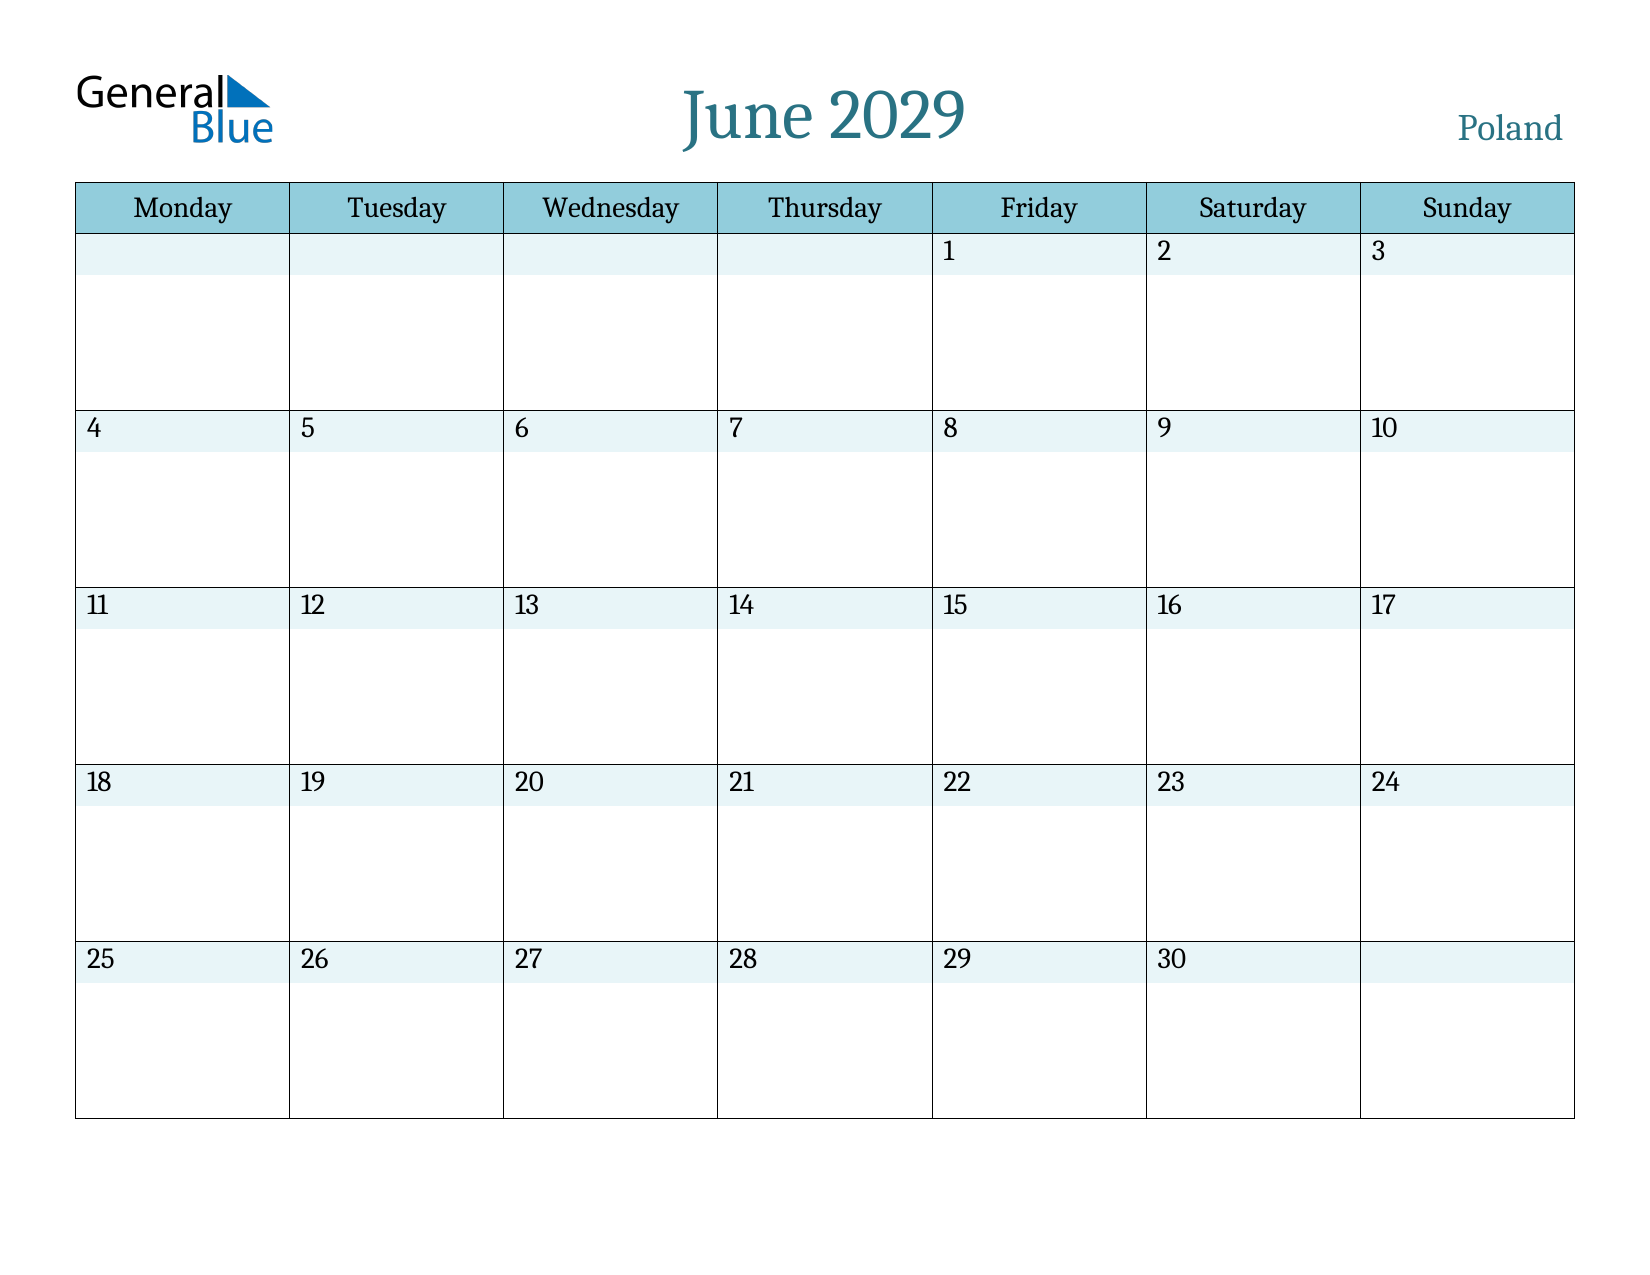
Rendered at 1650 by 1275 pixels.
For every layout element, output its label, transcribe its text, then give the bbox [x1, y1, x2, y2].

table_cell 21 [718, 765, 932, 806]
table_cell 6 [504, 411, 717, 452]
table_cell [76, 983, 289, 1118]
table_cell [290, 629, 503, 764]
table_cell [1361, 629, 1574, 764]
table_cell [1361, 275, 1574, 410]
table_cell [504, 806, 717, 941]
table_cell [76, 234, 289, 275]
table_cell 1 [933, 234, 1146, 275]
table_cell 12 [290, 588, 503, 629]
table_cell [1147, 629, 1360, 764]
table_cell [933, 983, 1146, 1118]
table_cell 5 [290, 411, 503, 452]
table_cell 23 [1147, 765, 1360, 806]
table_cell [1147, 983, 1360, 1118]
table_cell 17 [1361, 588, 1574, 629]
table_cell [718, 275, 932, 410]
table_header June 2029 [504, 75, 1146, 182]
table_cell [933, 629, 1146, 764]
table_cell [504, 234, 717, 275]
table_cell [718, 983, 932, 1118]
table_cell 30 [1147, 942, 1360, 983]
table_cell Saturday [1147, 183, 1360, 233]
table_cell 19 [290, 765, 503, 806]
table_cell 26 [290, 942, 503, 983]
table_cell Wednesday [504, 183, 717, 233]
table_cell 7 [718, 411, 932, 452]
table_cell Monday [76, 183, 289, 233]
table_cell 13 [504, 588, 717, 629]
table_cell [290, 983, 503, 1118]
table_cell [1361, 983, 1574, 1118]
table_cell [1147, 452, 1360, 587]
table_cell 8 [933, 411, 1146, 452]
table_cell [933, 452, 1146, 587]
table_cell [76, 806, 289, 941]
table_cell [1361, 942, 1574, 983]
table_cell [933, 275, 1146, 410]
table_cell [718, 452, 932, 587]
table_cell [1147, 275, 1360, 410]
table_cell [504, 275, 717, 410]
table_cell [290, 452, 503, 587]
table_cell [290, 806, 503, 941]
table_cell Friday [933, 183, 1146, 233]
table_cell [1361, 806, 1574, 941]
table_cell 3 [1361, 234, 1574, 275]
picture [77, 75, 273, 143]
table_cell Thursday [718, 183, 932, 233]
table_cell [504, 629, 717, 764]
table_cell 11 [76, 588, 289, 629]
table_cell 9 [1147, 411, 1360, 452]
table_cell 24 [1361, 765, 1574, 806]
table_cell 14 [718, 588, 932, 629]
table_cell 16 [1147, 588, 1360, 629]
table_cell 27 [504, 942, 717, 983]
table_cell [933, 806, 1146, 941]
table_cell [76, 452, 289, 587]
table_cell Tuesday [290, 183, 503, 233]
table_cell 4 [76, 411, 289, 452]
table_cell [76, 629, 289, 764]
table_cell 18 [76, 765, 289, 806]
table_cell [718, 234, 932, 275]
table_cell [718, 806, 932, 941]
table_cell [1147, 806, 1360, 941]
table_cell [290, 234, 503, 275]
table_cell 2 [1147, 234, 1360, 275]
table_cell [504, 983, 717, 1118]
table_cell [718, 629, 932, 764]
table_cell 10 [1361, 411, 1574, 452]
table_cell [76, 275, 289, 410]
table_header Poland [1146, 75, 1574, 182]
table_cell [504, 452, 717, 587]
table_cell 15 [933, 588, 1146, 629]
table_cell 22 [933, 765, 1146, 806]
table_cell [290, 275, 503, 410]
table_cell 20 [504, 765, 717, 806]
table_cell Sunday [1361, 183, 1574, 233]
table_cell 25 [76, 942, 289, 983]
table_cell 29 [933, 942, 1146, 983]
table_header [76, 75, 503, 182]
table_cell 28 [718, 942, 932, 983]
table_cell [1361, 452, 1574, 587]
